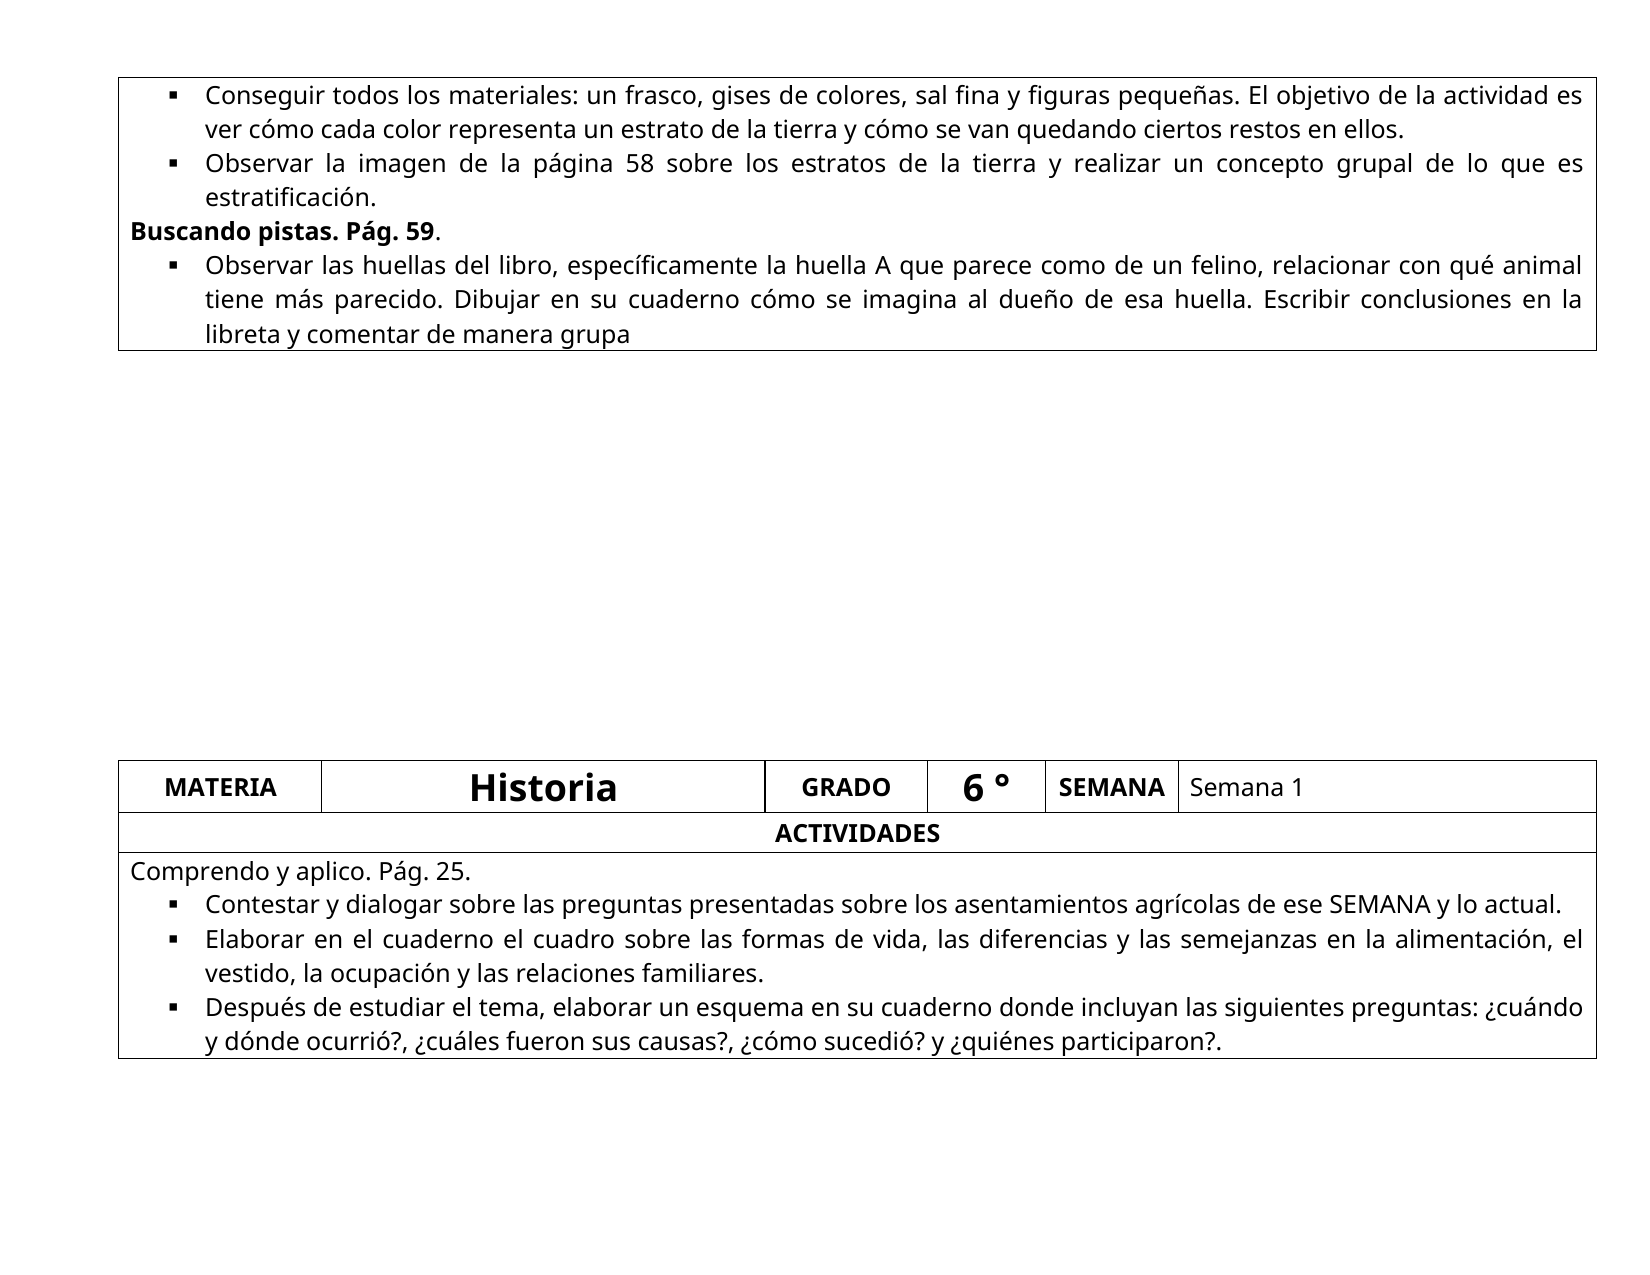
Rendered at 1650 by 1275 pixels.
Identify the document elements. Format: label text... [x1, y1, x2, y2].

table_header Semana 1 [1179, 761, 1596, 812]
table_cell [119, 78, 1596, 350]
table_cell Comprendo y aplico. Pág. 25. Contestar y dialogar sobre las preguntas presentadas sobre los asentamientos agrícolas de ese SEMANA y lo actual. Elaborar en el cuaderno el cuadro sobre las formas de vida, las diferencias y las semejanzas en la alimentación, el vestido, la ocupación y las relaciones familiares. Después de estudiar el tema, elaborar un esquema en su cuaderno donde incluyan las siguientes preguntas: ¿cuándo y dónde ocurrió?, ¿cuáles fueron sus causas?, ¿cómo sucedió? y ¿quiénes participaron?. [119, 853, 1596, 1057]
table_header MATERIA [119, 761, 321, 812]
table_header GRADO [766, 761, 927, 812]
table_header 6 ° [928, 761, 1045, 812]
table_cell ACTIVIDADES [119, 813, 1596, 852]
table_header SEMANA [1046, 761, 1178, 812]
table_header Historia [322, 761, 764, 812]
